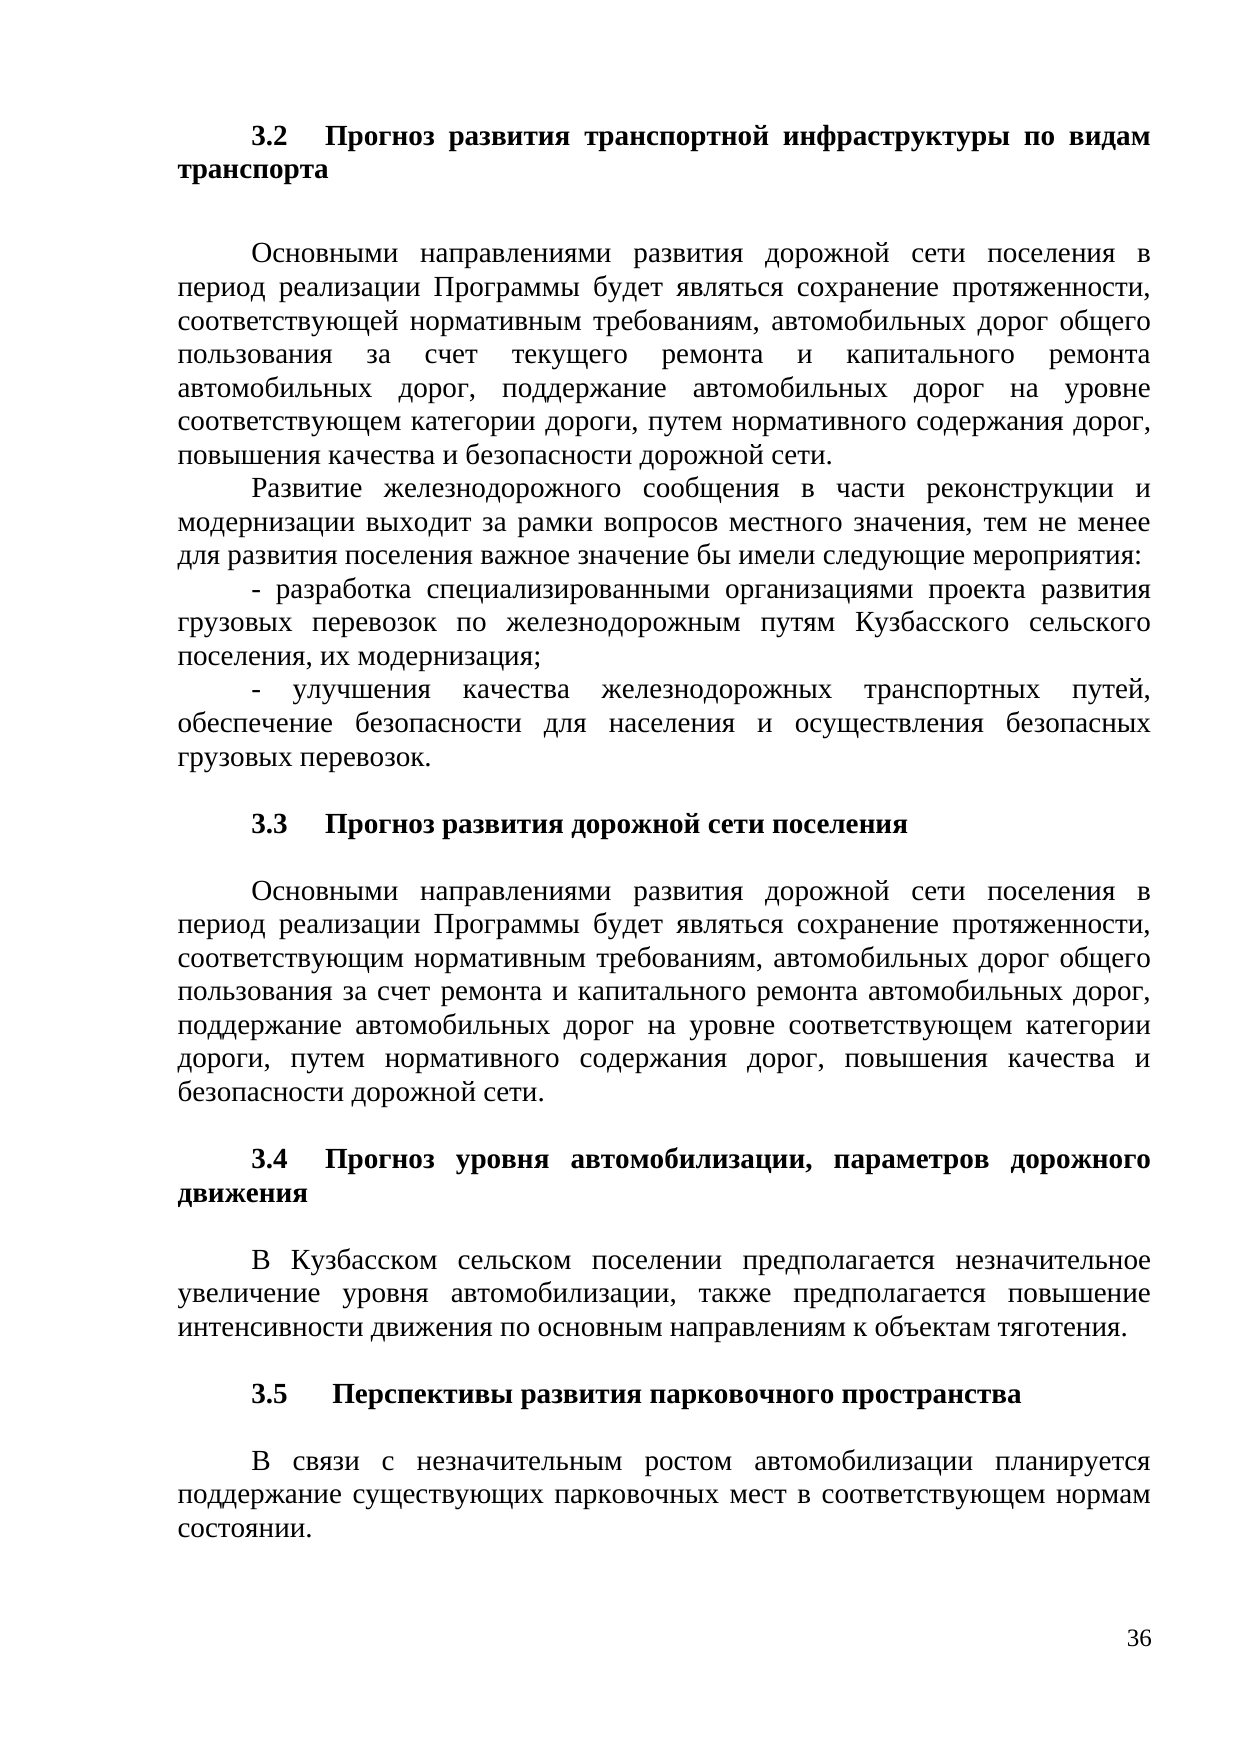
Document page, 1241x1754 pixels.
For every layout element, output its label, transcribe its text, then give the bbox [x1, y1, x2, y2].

list Прогноз развития транспортной инфраструктуры по видам транспорта [177, 118, 1152, 185]
list В связи с незначительным ростом автомобилизации планируется поддержание существующих парковочных мест в соответствующем нормам состоянии. [177, 1443, 1152, 1544]
text - улучшения качества железнодорожных транспортных путей, обеспечение безопасности для населения и осуществления безопасных грузовых перевозок. [177, 672, 1152, 772]
list Прогноз развития дорожной сети поселения [177, 806, 1152, 839]
text Основными направлениями развития дорожной сети поселения в период реализации Программы будет являться сохранение протяженности, соответствующим нормативным требованиям, автомобильных дорог общего пользования за счет ремонта и капитального ремонта автомобильных дорог, поддержание автомобильных дорог на уровне соответствующем категории дороги, путем нормативного содержания дорог, повышения качества и безопасности дорожной сети. [177, 873, 1152, 1108]
text В Кузбасском сельском поселении предполагается незначительное увеличение уровня автомобилизации, также предполагается повышение интенсивности движения по основным направлениям к объектам тяготения. [177, 1242, 1152, 1342]
text - разработка специализированными организациями проекта развития грузовых перевозок по железнодорожным путям Кузбасского сельского поселения, их модернизация; [177, 571, 1152, 672]
list Перспективы развития парковочного пространства [251, 1376, 1152, 1409]
text Основными направлениями развития дорожной сети поселения в период реализации Программы будет являться сохранение протяженности, соответствующей нормативным требованиям, автомобильных дорог общего пользования за счет текущего ремонта и капитального ремонта автомобильных дорог, поддержание автомобильных дорог на уровне соответствующем категории дороги, путем нормативного содержания дорог, повышения качества и безопасности дорожной сети. [177, 236, 1152, 470]
text Развитие железнодорожного сообщения в части реконструкции и модернизации выходит за рамки вопросов местного значения, тем не менее для развития поселения важное значение бы имели следующие мероприятия: [177, 470, 1152, 571]
list Прогноз уровня автомобилизации, параметров дорожного движения [177, 1141, 1152, 1208]
